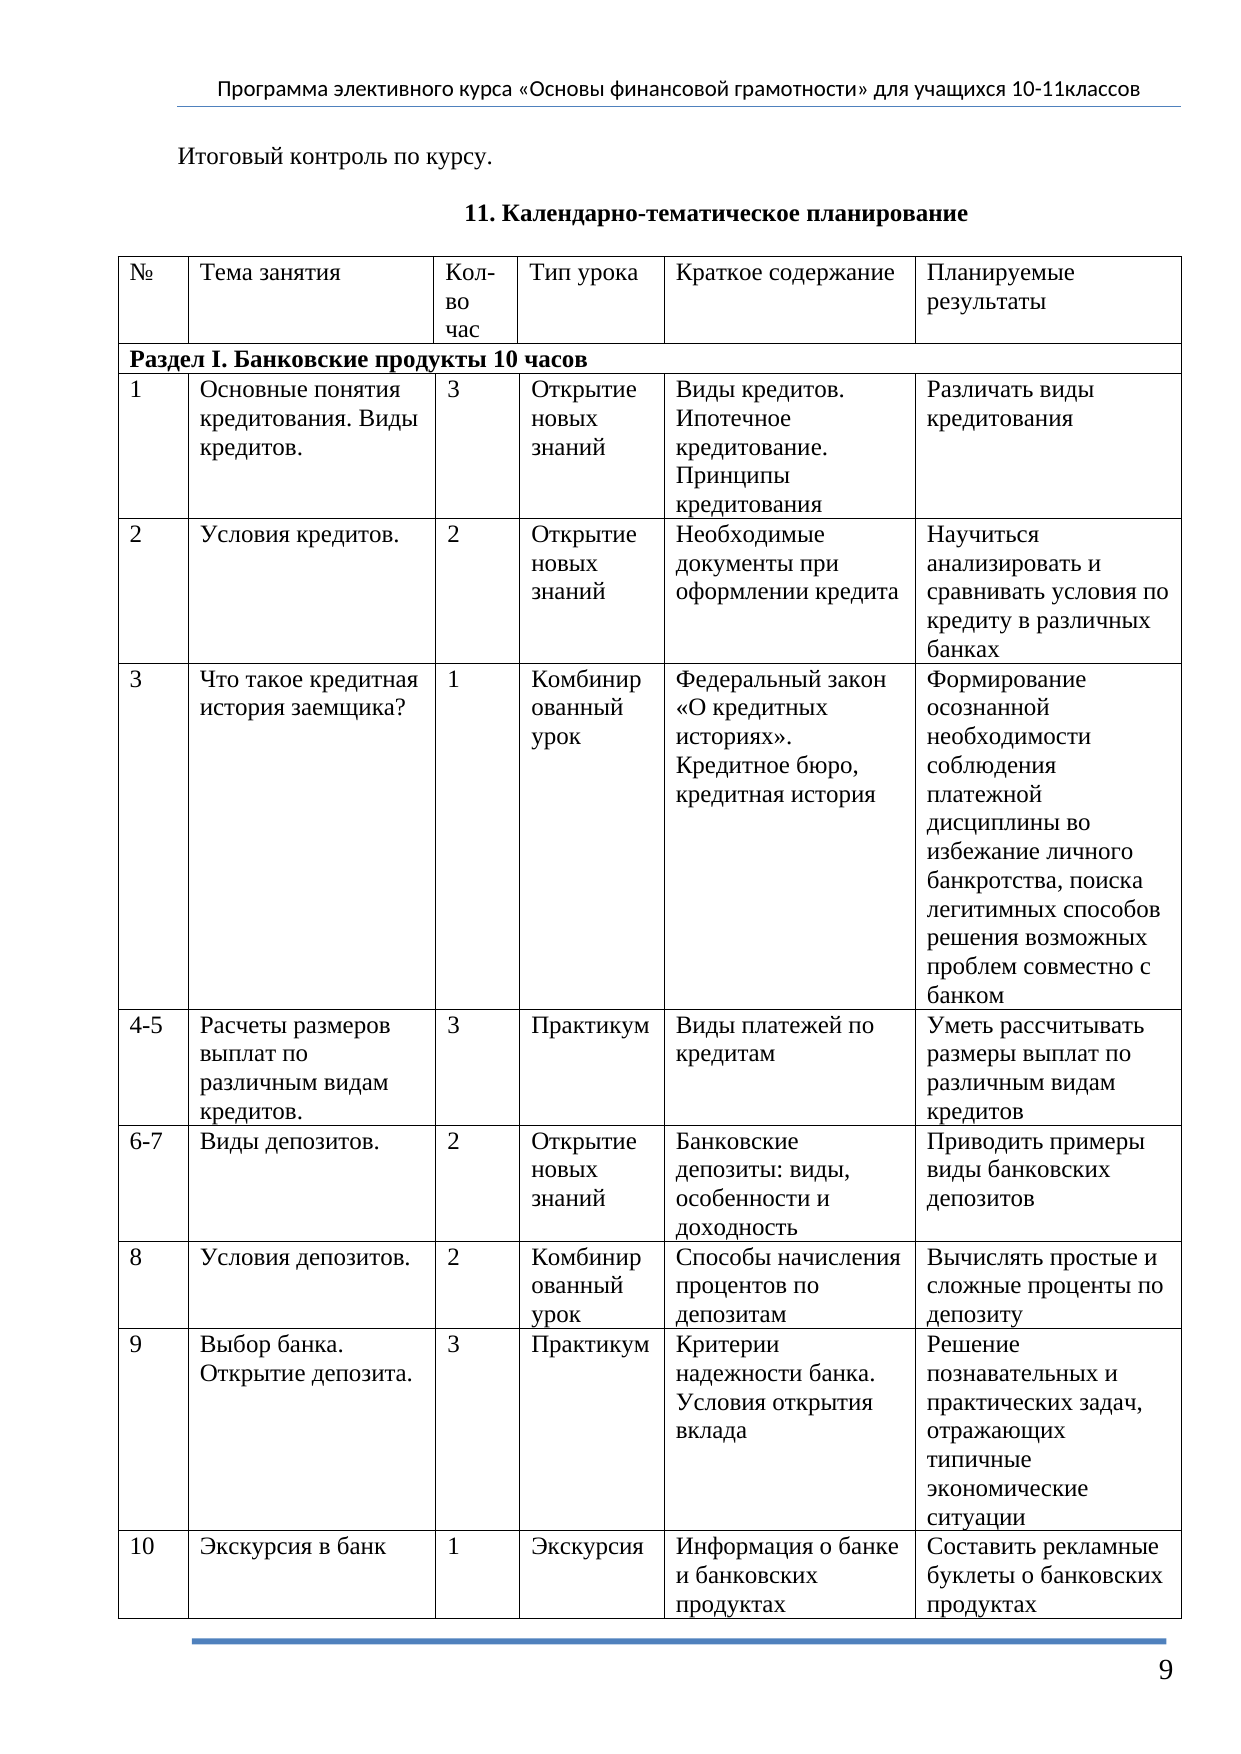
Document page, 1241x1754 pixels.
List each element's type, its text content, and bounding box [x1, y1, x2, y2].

table_cell Виды кредитов. Ипотечное кредитование. Принципы кредитования [665, 374, 915, 518]
table_cell Выбор банка. Открытие депозита. [189, 1329, 435, 1530]
table_cell Комбинированный урок [520, 1242, 664, 1328]
table_cell Расчеты размеров выплат по различным видам кредитов. [189, 1010, 435, 1125]
table_cell Открытие новых знаний [520, 374, 664, 518]
table_cell 1 [119, 374, 188, 518]
table_cell Практикум [520, 1329, 664, 1530]
table_cell Комбинированный урок [520, 664, 664, 1009]
table_header Краткое содержание [665, 257, 915, 343]
table_cell Приводить примеры виды банковских депозитов [916, 1126, 1181, 1241]
table_cell 2 [436, 1242, 519, 1328]
table_cell Условия депозитов. [189, 1242, 435, 1328]
table_cell Банковские депозиты: виды, особенности и доходность [665, 1126, 915, 1241]
table_cell Практикум [520, 1010, 664, 1125]
table_cell Формирование осознанной необходимости соблюдения платежной дисциплины во избежание личного банкротства, поиска легитимных способов решения возможных проблем совместно с банком [916, 664, 1181, 1009]
table_cell 9 [119, 1329, 188, 1530]
table_cell Что такое кредитная история заемщика? [189, 664, 435, 1009]
table_cell 2 [436, 1126, 519, 1241]
table_cell 4-5 [119, 1010, 188, 1125]
text Итоговый контроль по курсу. [177, 141, 1181, 170]
table_cell 6-7 [119, 1126, 188, 1241]
table_cell 2 [436, 519, 519, 663]
table_cell Экскурсия в банк [189, 1531, 435, 1618]
table_header Кол-во час [434, 257, 517, 343]
table_cell 8 [119, 1242, 188, 1328]
table_cell 3 [436, 1329, 519, 1530]
text 11. Календарно-тематическое планирование [177, 198, 1181, 227]
table_cell Способы начисления процентов по депозитам [665, 1242, 915, 1328]
table_cell Виды депозитов. [189, 1126, 435, 1241]
table_cell 3 [436, 374, 519, 518]
table_cell Раздел I. Банковские продукты 10 часов [119, 344, 1181, 373]
table_cell 10 [119, 1531, 188, 1618]
table_header № [119, 257, 188, 343]
table_cell Уметь рассчитывать размеры выплат по различным видам кредитов [916, 1010, 1181, 1125]
table_cell 3 [436, 1010, 519, 1125]
table_cell Информация о банке и банковских продуктах [665, 1531, 915, 1618]
table_cell Основные понятия кредитования. Виды кредитов. [189, 374, 435, 518]
table_cell Открытие новых знаний [520, 519, 664, 663]
table_cell Экскурсия [520, 1531, 664, 1618]
table_cell Критерии надежности банка. Условия открытия вклада [665, 1329, 915, 1530]
table_cell Федеральный закон «О кредитных историях». Кредитное бюро, кредитная история [665, 664, 915, 1009]
table_header Тип урока [518, 257, 664, 343]
table_cell Виды платежей по кредитам [665, 1010, 915, 1125]
table_cell 3 [119, 664, 188, 1009]
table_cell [916, 1329, 1181, 1530]
table_cell 1 [436, 1531, 519, 1618]
table_cell 1 [436, 664, 519, 1009]
table_header Планируемые результаты [916, 257, 1181, 343]
table_header Тема занятия [189, 257, 433, 343]
table_cell Различать виды кредитования [916, 374, 1181, 518]
table_cell Составить рекламные буклеты о банковских продуктах [916, 1531, 1181, 1618]
table_cell Условия кредитов. [189, 519, 435, 663]
table_cell 2 [119, 519, 188, 663]
table_cell Открытие новых знаний [520, 1126, 664, 1241]
table_cell Необходимые документы при оформлении кредита [665, 519, 915, 663]
table_cell Научиться анализировать и сравнивать условия по кредиту в различных банках [916, 519, 1181, 663]
table_cell Вычислять простые и сложные проценты по депозиту [916, 1242, 1181, 1328]
